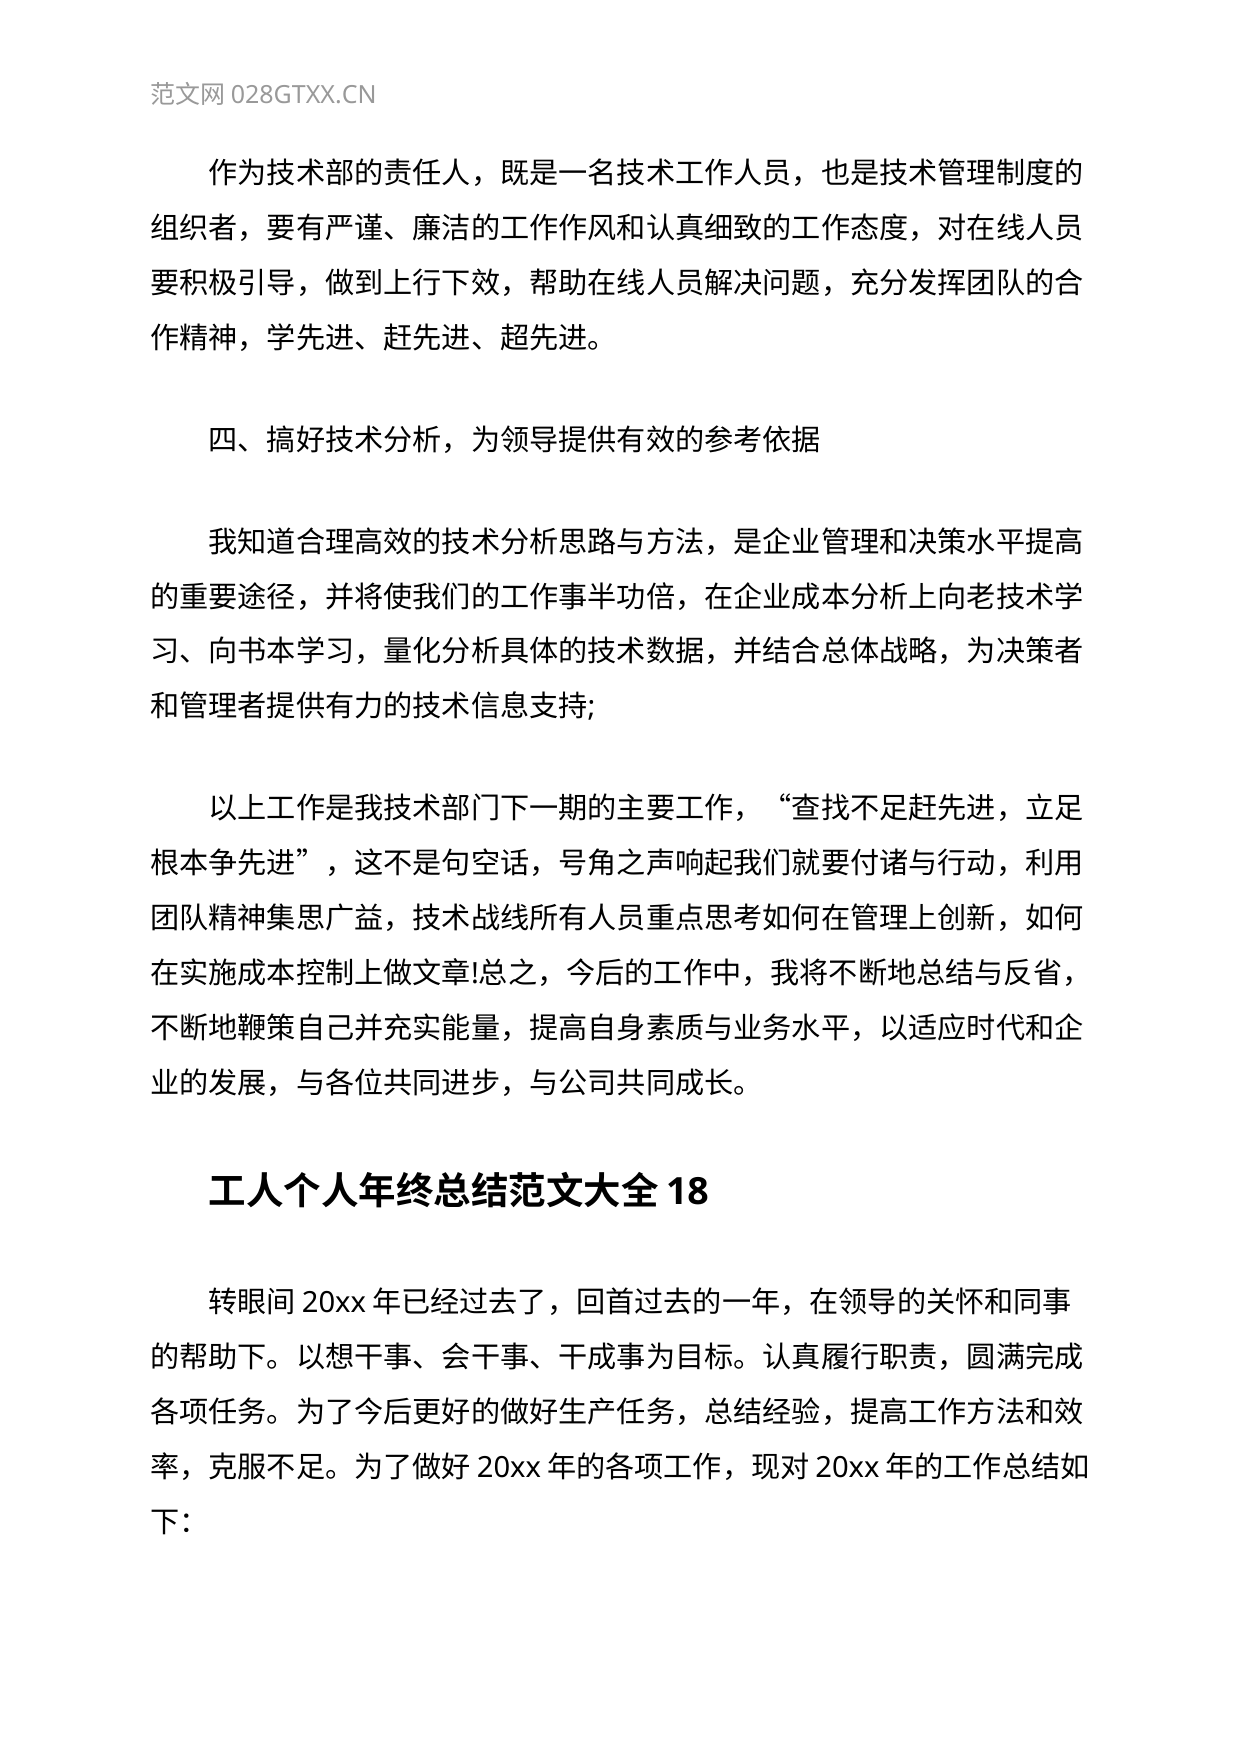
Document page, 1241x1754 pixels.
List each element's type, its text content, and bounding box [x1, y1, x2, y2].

text 以上工作是我技术部门下一期的主要工作，“查找不足赶先进，立足根本争先进”，这不是句空话，号角之声响起我们就要付诸与行动，利用团队精神集思广益，技术战线所有人员重点思考如何在管理上创新，如何在实施成本控制上做文章!总之，今后的工作中，我将不断地总结与反省，不断地鞭策自己并充实能量，提高自身素质与业务水平，以适应时代和企业的发展，与各位共同进步，与公司共同成长。 [150, 785, 1090, 1102]
text 工人个人年终总结范文大全18 [150, 1161, 1090, 1216]
text 转眼间20xx年已经过去了，回首过去的一年，在领导的关怀和同事的帮助下。以想干事、会干事、干成事为目标。认真履行职责，圆满完成各项任务。为了今后更好的做好生产任务，总结经验，提高工作方法和效率，克服不足。为了做好20xx年的各项工作，现对20xx年的工作总结如下： [150, 1279, 1090, 1541]
text 作为技术部的责任人，既是一名技术工作人员，也是技术管理制度的组织者，要有严谨、廉洁的工作作风和认真细致的工作态度，对在线人员要积极引导，做到上行下效，帮助在线人员解决问题，充分发挥团队的合作精神，学先进、赶先进、超先进。 [150, 150, 1090, 357]
text 四、搞好技术分析，为领导提供有效的参考依据 [150, 416, 1090, 459]
text 我知道合理高效的技术分析思路与方法，是企业管理和决策水平提高的重要途径，并将使我们的工作事半功倍，在企业成本分析上向老技术学习、向书本学习，量化分析具体的技术数据，并结合总体战略，为决策者和管理者提供有力的技术信息支持; [150, 518, 1090, 725]
